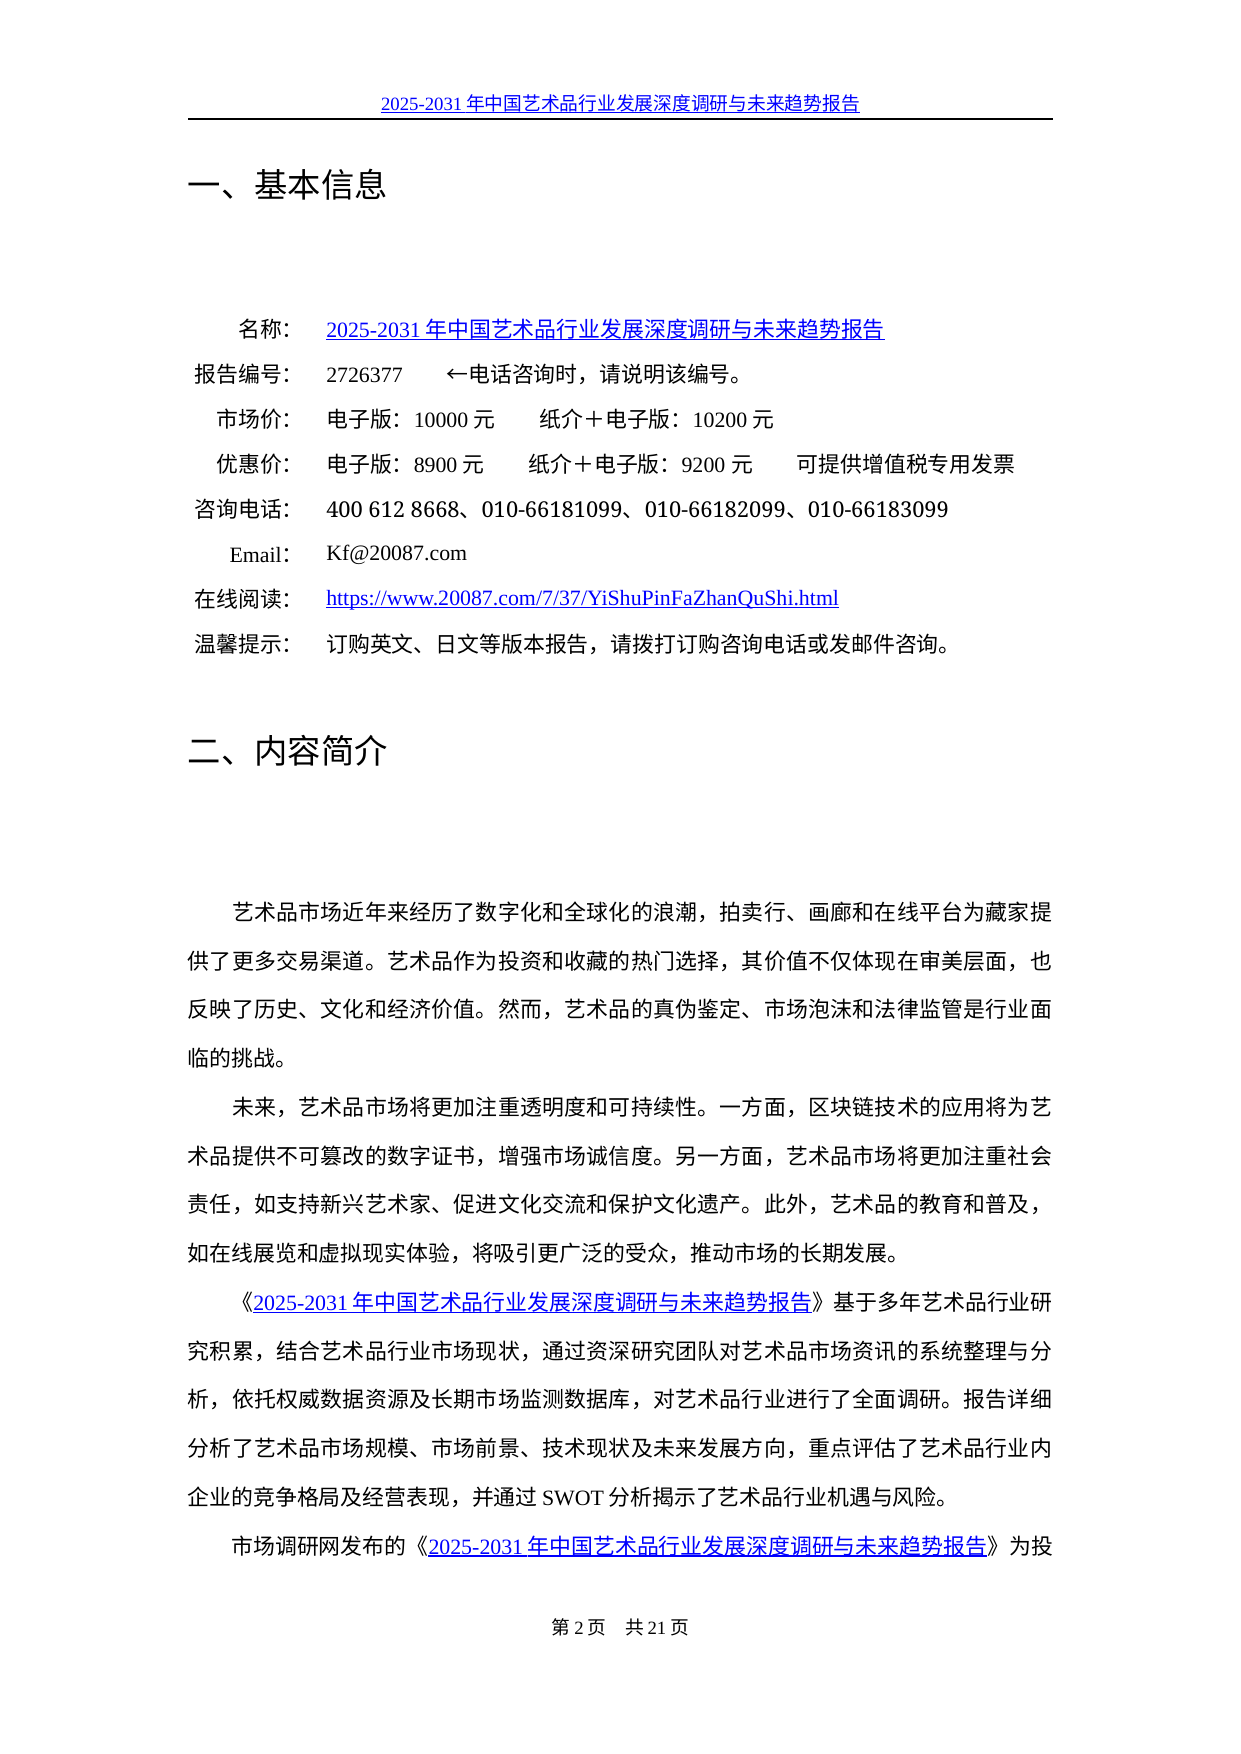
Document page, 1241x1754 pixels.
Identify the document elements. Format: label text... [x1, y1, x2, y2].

table_cell 电子版：10000 元 纸介＋电子版：10200 元 [315, 402, 1073, 447]
table_cell 2726377 ←电话咨询时，请说明该编号。 [315, 357, 1073, 402]
table_cell 400 612 8668、010-66181099、010-66182099、010-66183099 [315, 492, 1073, 537]
table_cell 优惠价： [167, 447, 315, 492]
table_cell 市场价： [167, 402, 315, 447]
table_cell Kf@20087.com [315, 537, 1073, 582]
table_header 名称： [167, 312, 315, 357]
table_cell 温馨提示： [167, 627, 315, 672]
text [187, 894, 1053, 1561]
table_cell 在线阅读： [167, 582, 315, 627]
table_cell [315, 582, 1073, 627]
title 一、基本信息 [187, 150, 1053, 215]
table_cell 订购英文、日文等版本报告，请拨打订购咨询电话或发邮件咨询。 [315, 627, 1073, 672]
table_cell 电子版：8900 元 纸介＋电子版：9200 元 可提供增值税专用发票 [315, 447, 1073, 492]
table_cell Email： [167, 537, 315, 582]
title 二、内容简介 [187, 717, 1053, 782]
table_header 2025-2031年中国艺术品行业发展深度调研与未来趋势报告 [315, 312, 1073, 357]
table_cell 咨询电话： [167, 492, 315, 537]
table_cell 报告编号： [167, 357, 315, 402]
